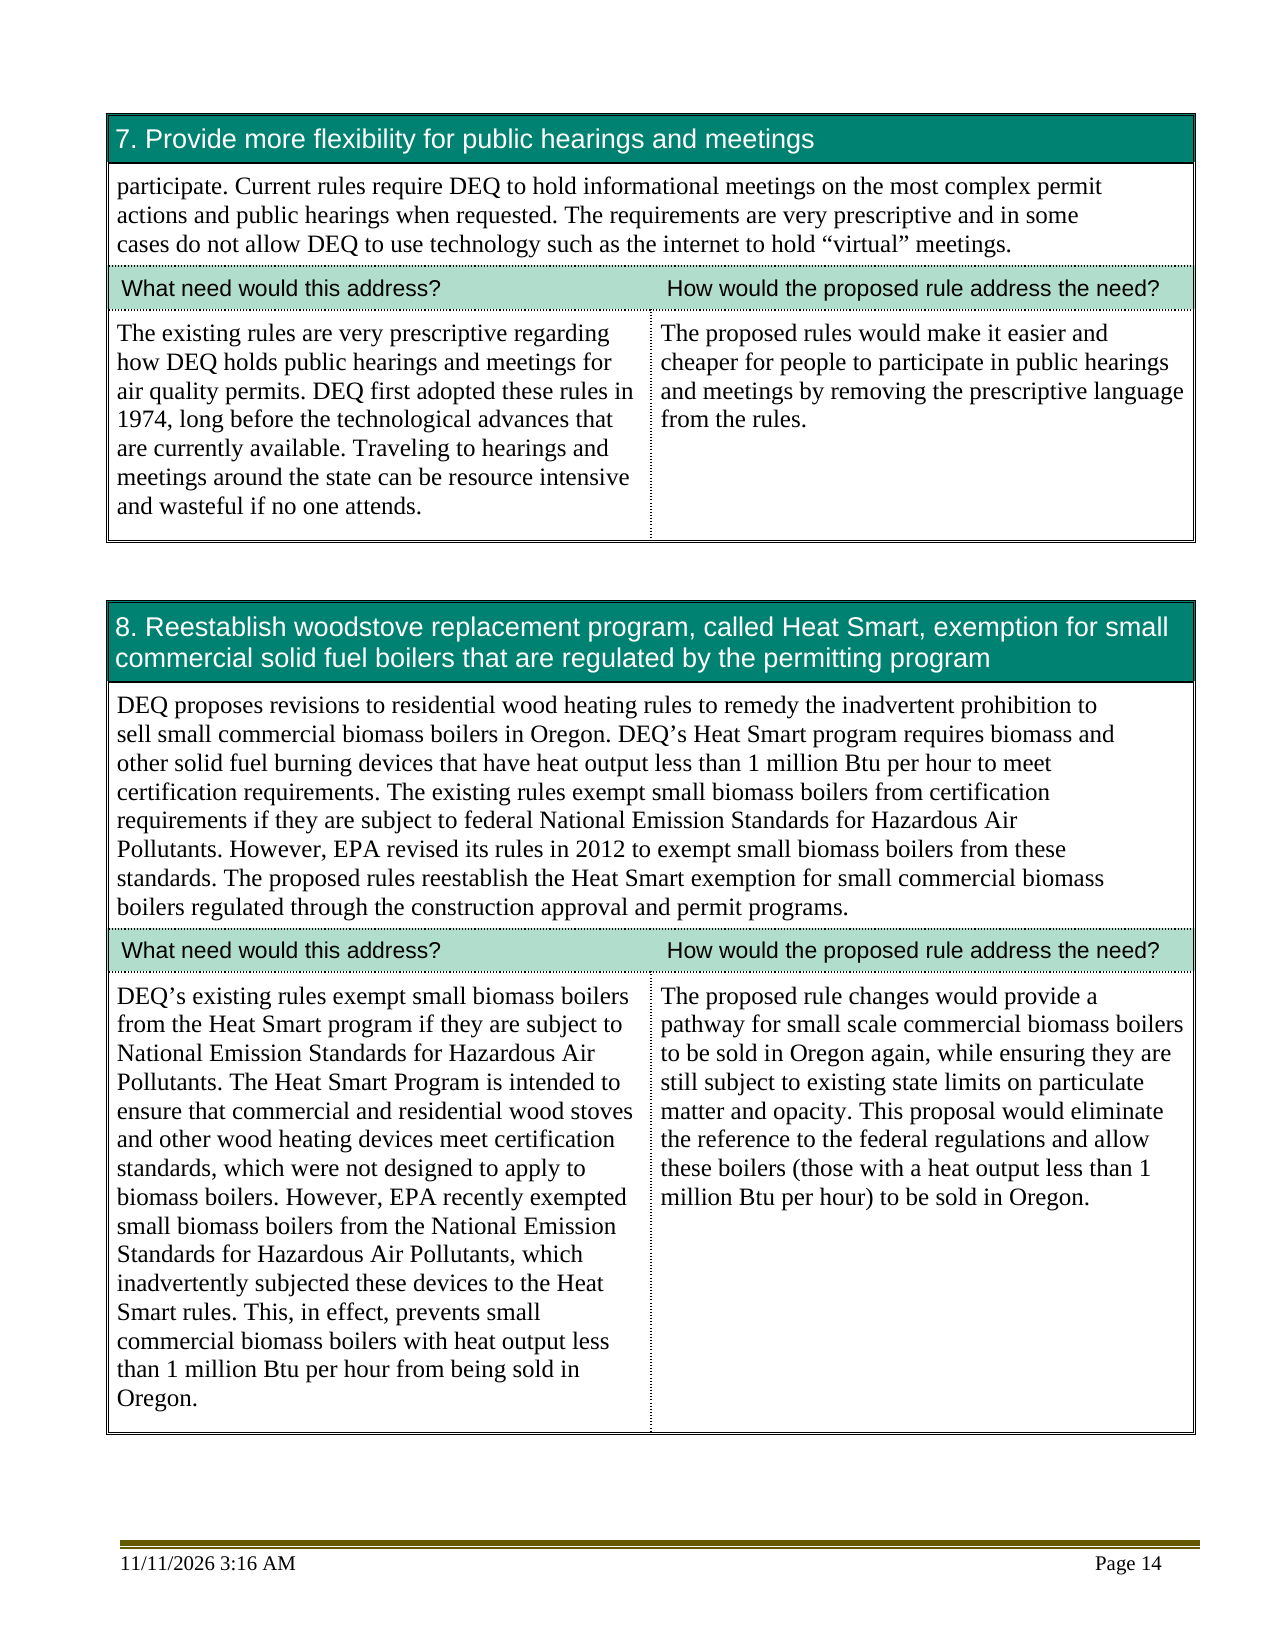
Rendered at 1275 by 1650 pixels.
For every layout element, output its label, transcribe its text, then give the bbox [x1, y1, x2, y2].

table_cell How would the proposed rule address the need? [651, 265, 1193, 309]
table_cell The existing rules are very prescriptive regarding how DEQ holds public hearings and meetings for air quality permits. DEQ first adopted these rules in 1974, long before the technological advances that are currently available. Traveling to hearings and meetings around the state can be resource intensive and wasteful if no one attends. [109, 309, 651, 539]
table_cell DEQ’s existing rules exempt small biomass boilers from the Heat Smart program if they are subject to National Emission Standards for Hazardous Air Pollutants. The Heat Smart Program is intended to ensure that commercial and residential wood stoves and other wood heating devices meet certification standards, which were not designed to apply to biomass boilers. However, EPA recently exempted small biomass boilers from the National Emission Standards for Hazardous Air Pollutants, which inadvertently subjected these devices to the Heat Smart rules. This, in effect, prevents small commercial biomass boilers with heat output less than 1 million Btu per hour from being sold in Oregon. [109, 971, 651, 1432]
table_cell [109, 164, 1193, 265]
table_header 7. Provide more flexibility for public hearings and meetings [109, 116, 1193, 162]
table_header 8. Reestablish woodstove replacement program, called Heat Smart, exemption for small commercial solid fuel boilers that are regulated by the permitting program [109, 603, 1193, 681]
table_cell How would the proposed rule address the need? [651, 928, 1193, 971]
table_cell What need would this address? [109, 265, 651, 309]
table_cell DEQ proposes revisions to residential wood heating rules to remedy the inadvertent prohibition to sell small commercial biomass boilers in Oregon. DEQ’s Heat Smart program requires biomass and other solid fuel burning devices that have heat output less than 1 million Btu per hour to meet certification requirements. The existing rules exempt small biomass boilers from certification requirements if they are subject to federal National Emission Standards for Hazardous Air Pollutants. However, EPA revised its rules in 2012 to exempt small biomass boilers from these standards. The proposed rules reestablish the Heat Smart exemption for small commercial biomass boilers regulated through the construction approval and permit programs. [109, 683, 1193, 928]
table_cell The proposed rules would make it easier and cheaper for people to participate in public hearings and meetings by removing the prescriptive language from the rules. [651, 309, 1193, 539]
table_cell The proposed rule changes would provide a pathway for small scale commercial biomass boilers to be sold in Oregon again, while ensuring they are still subject to existing state limits on particulate matter and opacity. This proposal would eliminate the reference to the federal regulations and allow these boilers (those with a heat output less than 1 million Btu per hour) to be sold in Oregon. [651, 971, 1193, 1432]
table_cell What need would this address? [109, 928, 651, 971]
